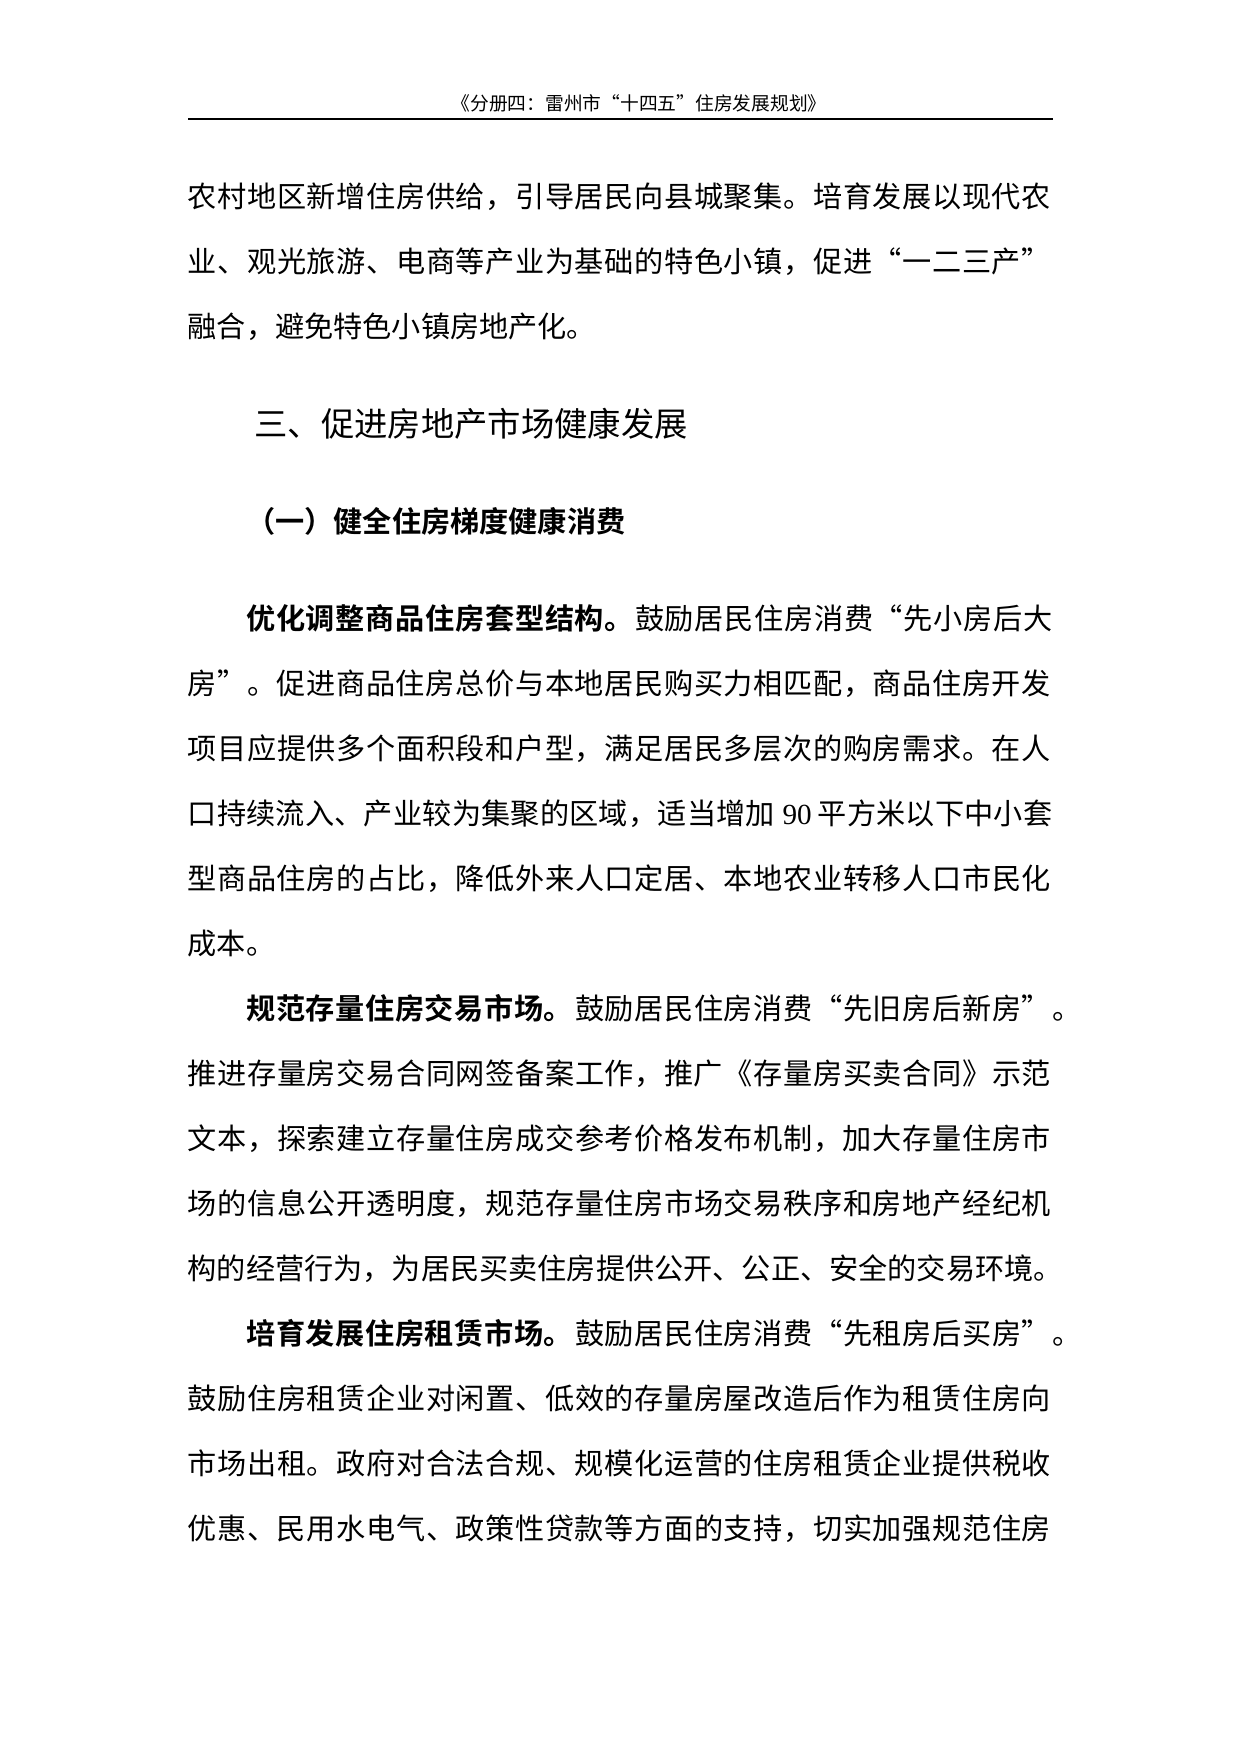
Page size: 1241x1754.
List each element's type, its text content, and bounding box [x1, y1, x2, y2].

text 优化调整商品住房套型结构。鼓励居民住房消费“先小房后大房”。促进商品住房总价与本地居民购买力相匹配，商品住房开发项目应提供多个面积段和户型，满足居民多层次的购房需求。在人口持续流入、产业较为集聚的区域，适当增加90平方米以下中小套型商品住房的占比，降低外来人口定居、本地农业转移人口市民化成本。 [187, 584, 1053, 974]
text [187, 1299, 1053, 1559]
text 三、促进房地产市场健康发展 [187, 389, 1053, 454]
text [187, 162, 1053, 357]
text 规范存量住房交易市场。鼓励居民住房消费“先旧房后新房”。推进存量房交易合同网签备案工作，推广《存量房买卖合同》示范文本，探索建立存量住房成交参考价格发布机制，加大存量住房市场的信息公开透明度，规范存量住房市场交易秩序和房地产经纪机构的经营行为，为居民买卖住房提供公开、公正、安全的交易环境。 [187, 974, 1053, 1299]
text （一）健全住房梯度健康消费 [246, 487, 1053, 552]
